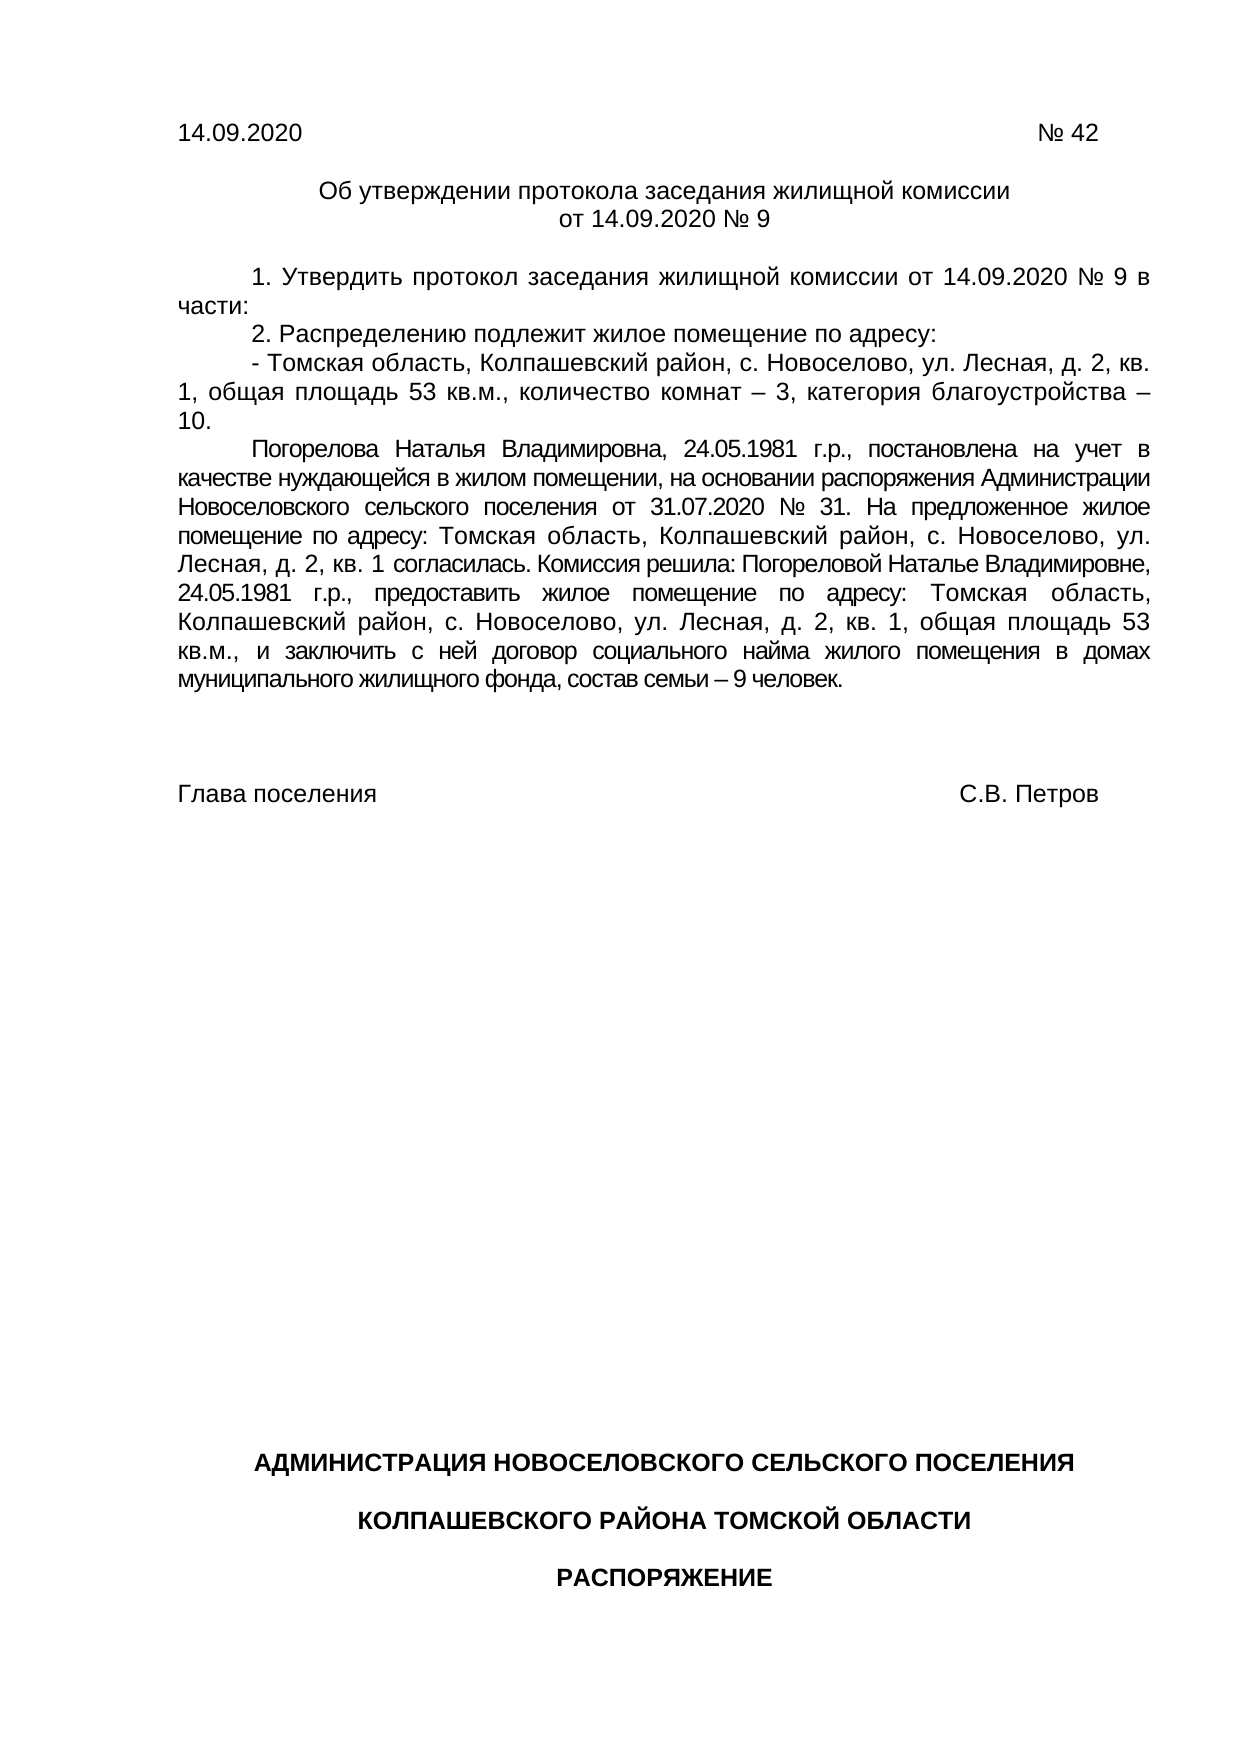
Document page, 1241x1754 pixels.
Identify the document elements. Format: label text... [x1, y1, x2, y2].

text 1. Утвердить протокол заседания жилищной комиссии от 14.09.2020 № 9 в части: [177, 262, 1152, 319]
text Погорелова Наталья Владимировна, 24.05.1981 г.р., постановлена на учет в качестве нуждающейся в жилом помещении, на основании распоряжения Администрации Новоселовского сельского поселения от 31.07.2020 № 31. На предложенное жилое помещение по адресу: Томская область, Колпашевский район, с. Новоселово, ул. Лесная, д. 2, кв. 1 согласилась. Комиссия решила: Погореловой Наталье Владимировне, 24.05.1981 г.р., предоставить жилое помещение по адресу: Томская область, Колпашевский район, с. Новоселово, ул. Лесная, д. 2, кв. 1, общая площадь 53 кв.м., и заключить с ней договор социального найма жилого помещения в домах муниципального жилищного фонда, состав семьи – 9 человек. [177, 434, 1152, 693]
text РАСПОРЯЖЕНИЕ [177, 1563, 1152, 1592]
text КОЛПАШЕВСКОГО РАЙОНА ТОМСКОЙ ОБЛАСТИ [177, 1506, 1152, 1534]
text - Томская область, Колпашевский район, с. Новоселово, ул. Лесная, д. 2, кв. 1, общая площадь 53 кв.м., количество комнат – 3, категория благоустройства – 10. [177, 348, 1152, 434]
text Глава поселения С.В. Петров [177, 779, 1152, 807]
text от 14.09.2020 № 9 [177, 204, 1152, 233]
text Об утверждении протокола заседания жилищной комиссии [177, 176, 1152, 204]
text 14.09.2020 № 42 [177, 118, 1152, 147]
text АДМИНИСТРАЦИЯ НОВОСЕЛОВСКОГО СЕЛЬСКОГО ПОСЕЛЕНИЯ [177, 1448, 1152, 1477]
text 2. Распределению подлежит жилое помещение по адресу: [177, 319, 1152, 348]
